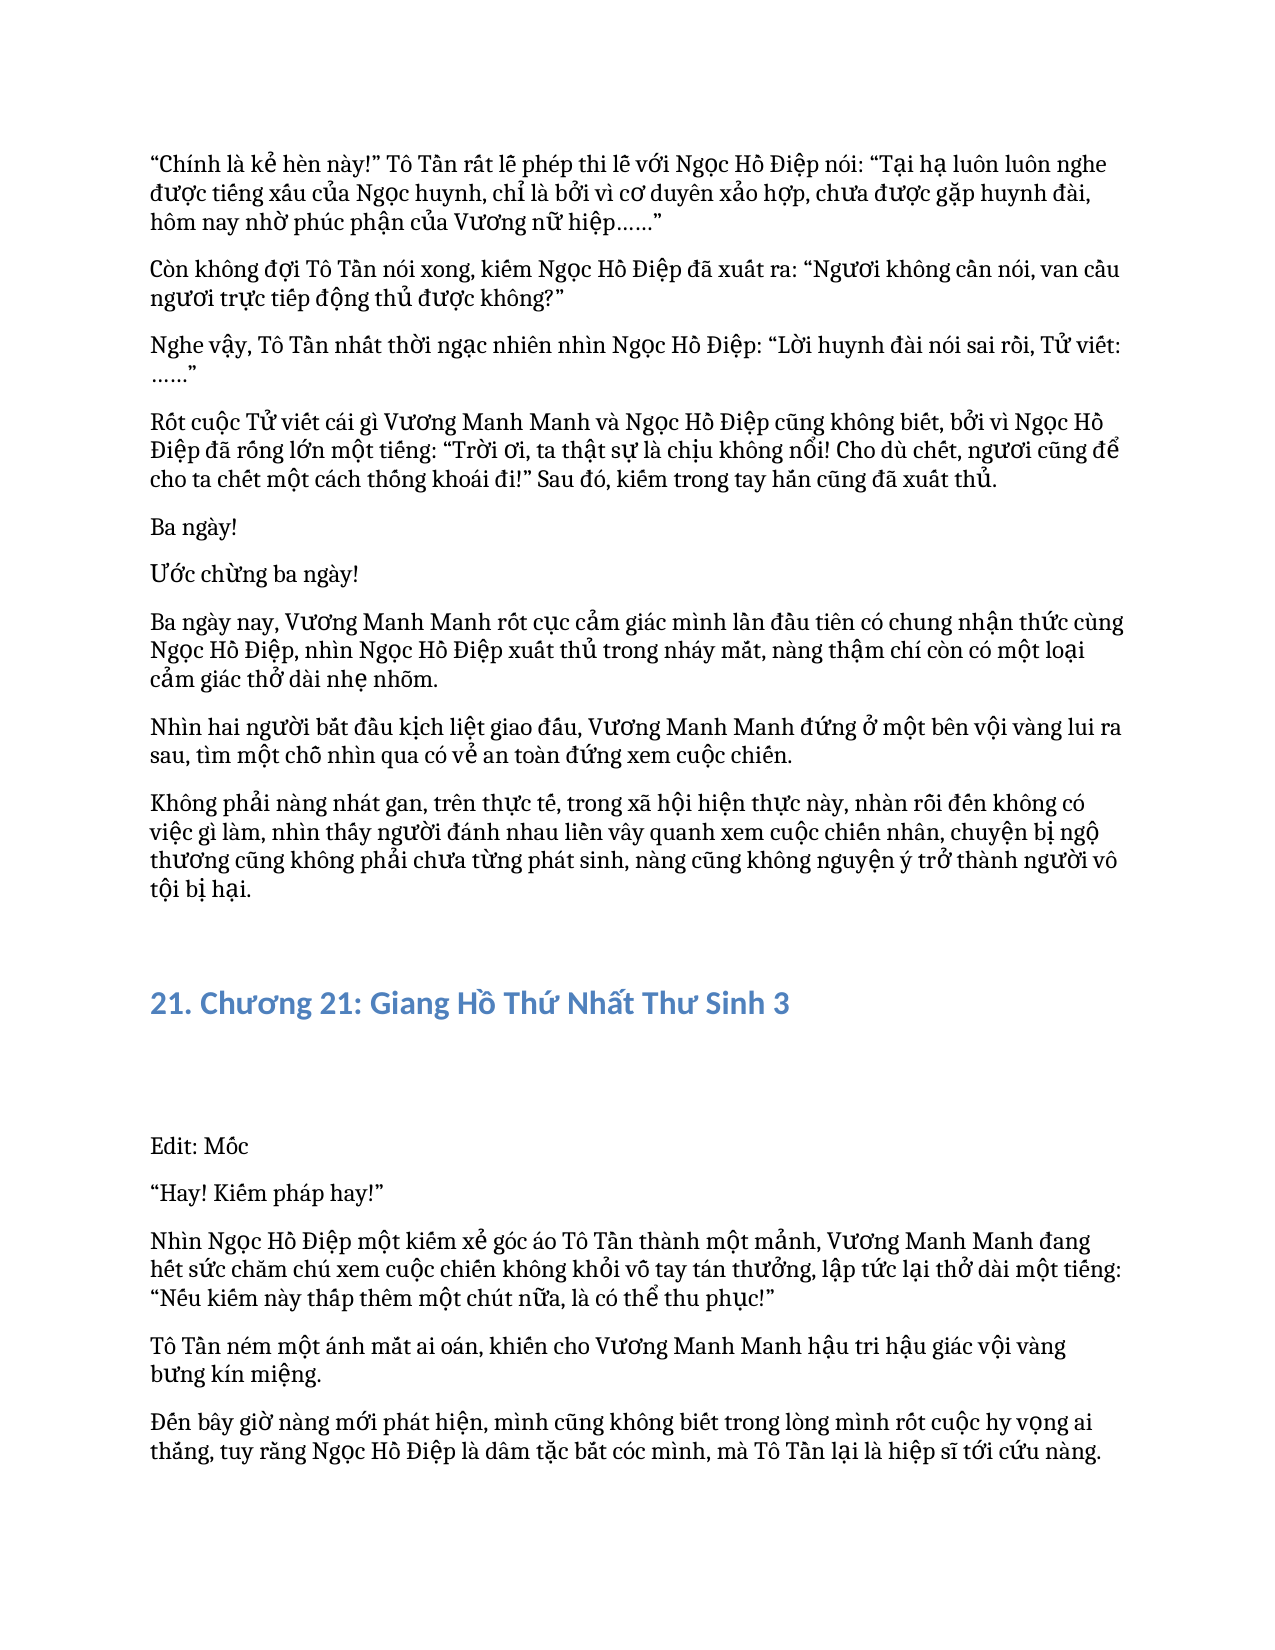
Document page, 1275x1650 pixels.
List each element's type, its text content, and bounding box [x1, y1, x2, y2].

text Đến bây giờ nàng mới phát hiện, mình cũng không biết trong lòng mình rốt cuộc hy vọng ai thắng, tuy rằng Ngọc Hồ Điệp là dâm tặc bắt cóc mình, mà Tô Tần lại là hiệp sĩ tới cứu nàng. [150, 1408, 1125, 1465]
text Edit: Mốc [150, 1132, 1125, 1160]
text Không phải nàng nhát gan, trên thực tế, trong xã hội hiện thực này, nhàn rỗi đến không có việc gì làm, nhìn thấy người đánh nhau liền vây quanh xem cuộc chiến nhân, chuyện bị ngộ thương cũng không phải chưa từng phát sinh, nàng cũng không nguyện ý trở thành người vô tội bị hại. [150, 789, 1125, 961]
text Nhìn hai người bắt đầu kịch liệt giao đấu, Vương Manh Manh đứng ở một bên vội vàng lui ra sau, tìm một chỗ nhìn qua có vẻ an toàn đứng xem cuộc chiến. [150, 712, 1125, 770]
text Tô Tần ném một ánh mắt ai oán, khiến cho Vương Manh Manh hậu tri hậu giác vội vàng bưng kín miệng. [150, 1332, 1125, 1389]
text Ba ngày! [150, 512, 1125, 541]
text “Chính là kẻ hèn này!” Tô Tần rất lễ phép thi lễ với Ngọc Hồ Điệp nói: “Tại hạ luôn luôn nghe được tiếng xấu của Ngọc huynh, chỉ là bởi vì cơ duyên xảo hợp, chưa được gặp huynh đài, hôm nay nhờ phúc phận của Vương nữ hiệp……” [150, 150, 1125, 236]
text Còn không đợi Tô Tần nói xong, kiếm Ngọc Hồ Điệp đã xuất ra: “Ngươi không cần nói, van cầu ngươi trực tiếp động thủ được không?” [150, 255, 1125, 312]
text Nghe vậy, Tô Tần nhất thời ngạc nhiên nhìn Ngọc Hồ Điệp: “Lời huynh đài nói sai rồi, Tử viết:……” [150, 331, 1125, 389]
text Ước chừng ba ngày! [150, 560, 1125, 589]
subtitle 21. Chương 21: Giang Hồ Thứ Nhất Thư Sinh 3 [150, 982, 1125, 1023]
text “Hay! Kiếm pháp hay!” [150, 1179, 1125, 1208]
text Ba ngày nay, Vương Manh Manh rốt cục cảm giác mình lần đầu tiên có chung nhận thức cùng Ngọc Hồ Điệp, nhìn Ngọc Hồ Điệp xuất thủ trong nháy mắt, nàng thậm chí còn có một loại cảm giác thở dài nhẹ nhõm. [150, 607, 1125, 694]
text Rốt cuộc Tử viết cái gì Vương Manh Manh và Ngọc Hồ Điệp cũng không biết, bởi vì Ngọc Hồ Điệp đã rống lớn một tiếng: “Trời ơi, ta thật sự là chịu không nổi! Cho dù chết, ngươi cũng để cho ta chết một cách thống khoái đi!” Sau đó, kiếm trong tay hắn cũng đã xuất thủ. [150, 407, 1125, 494]
text Nhìn Ngọc Hồ Điệp một kiếm xẻ góc áo Tô Tần thành một mảnh, Vương Manh Manh đang hết sức chăm chú xem cuộc chiến không khỏi vỗ tay tán thưởng, lập tức lại thở dài một tiếng: “Nếu kiếm này thấp thêm một chút nữa, là có thể thu phục!” [150, 1227, 1125, 1313]
